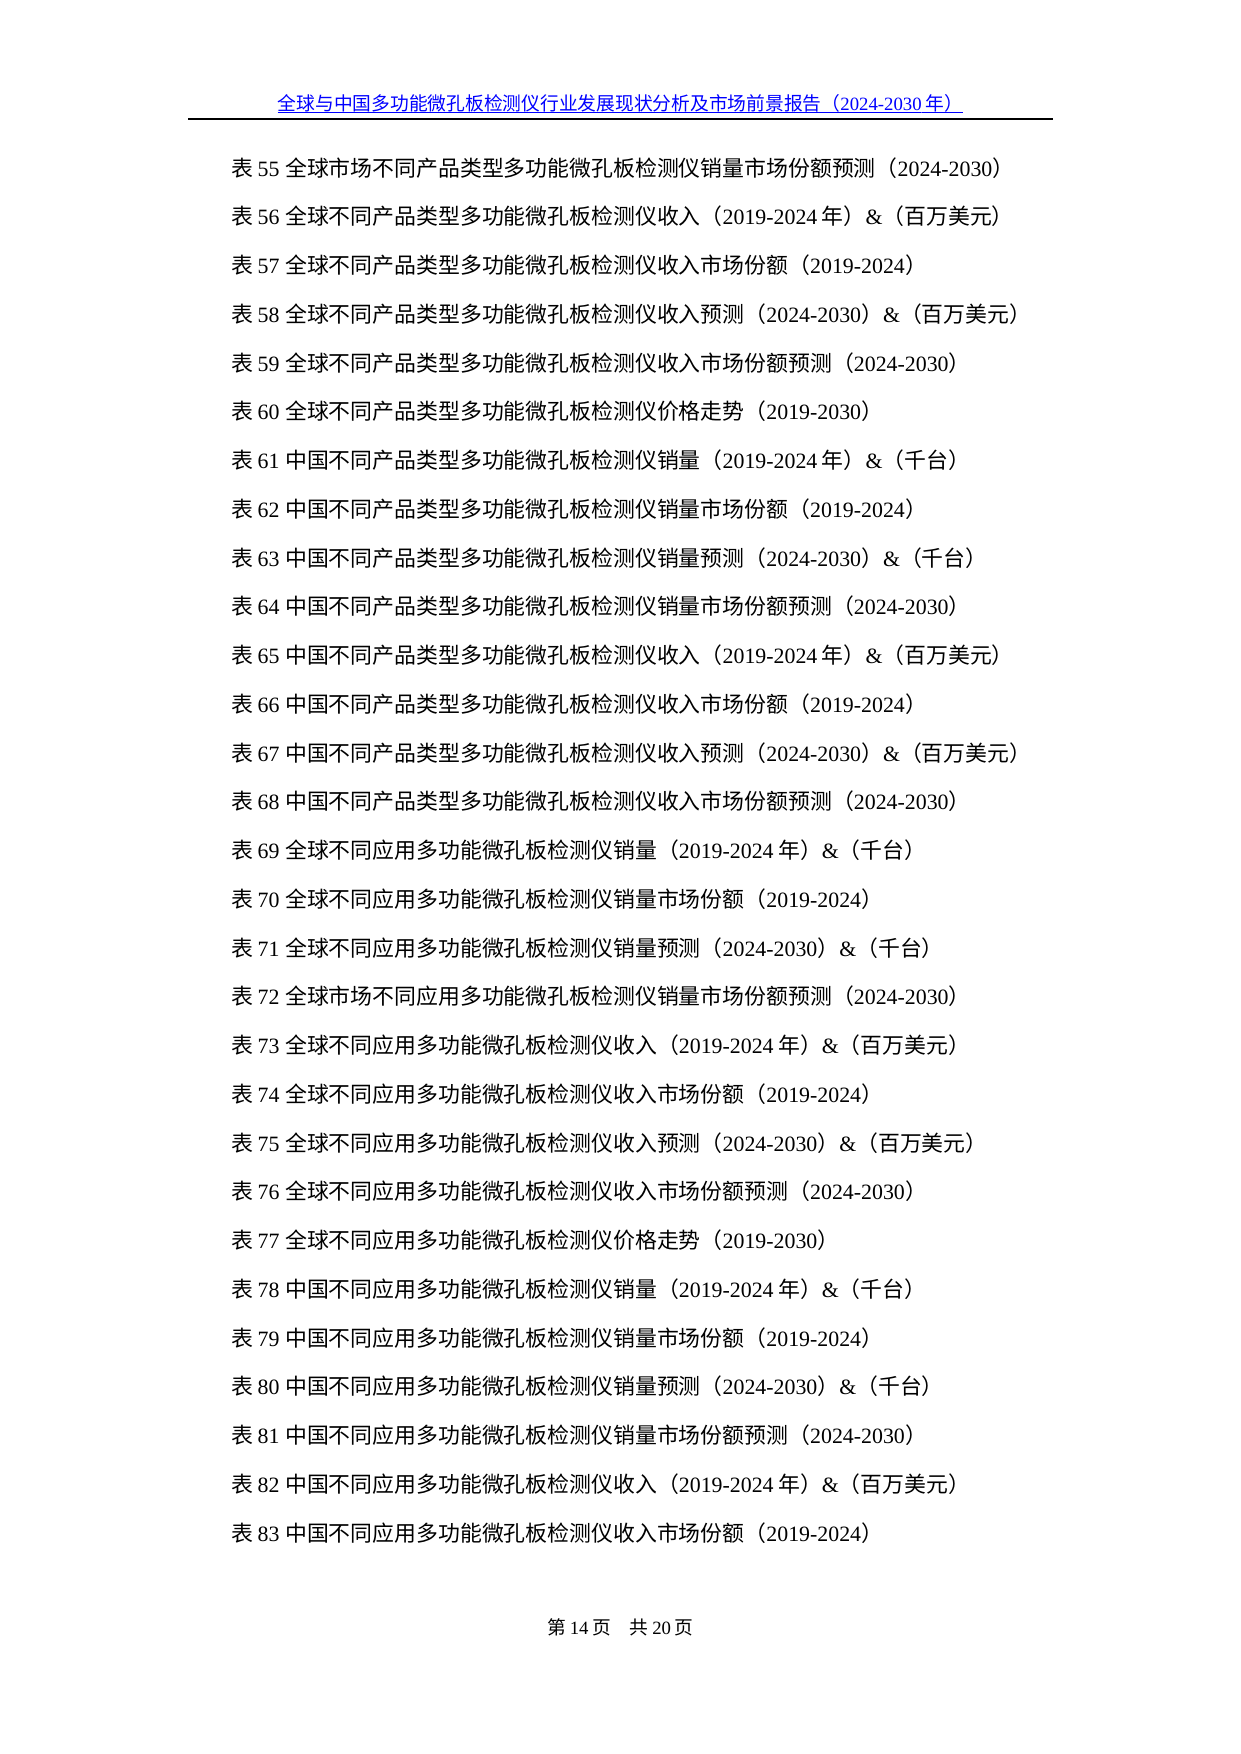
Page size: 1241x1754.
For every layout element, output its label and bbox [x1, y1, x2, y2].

text [187, 150, 1053, 1548]
